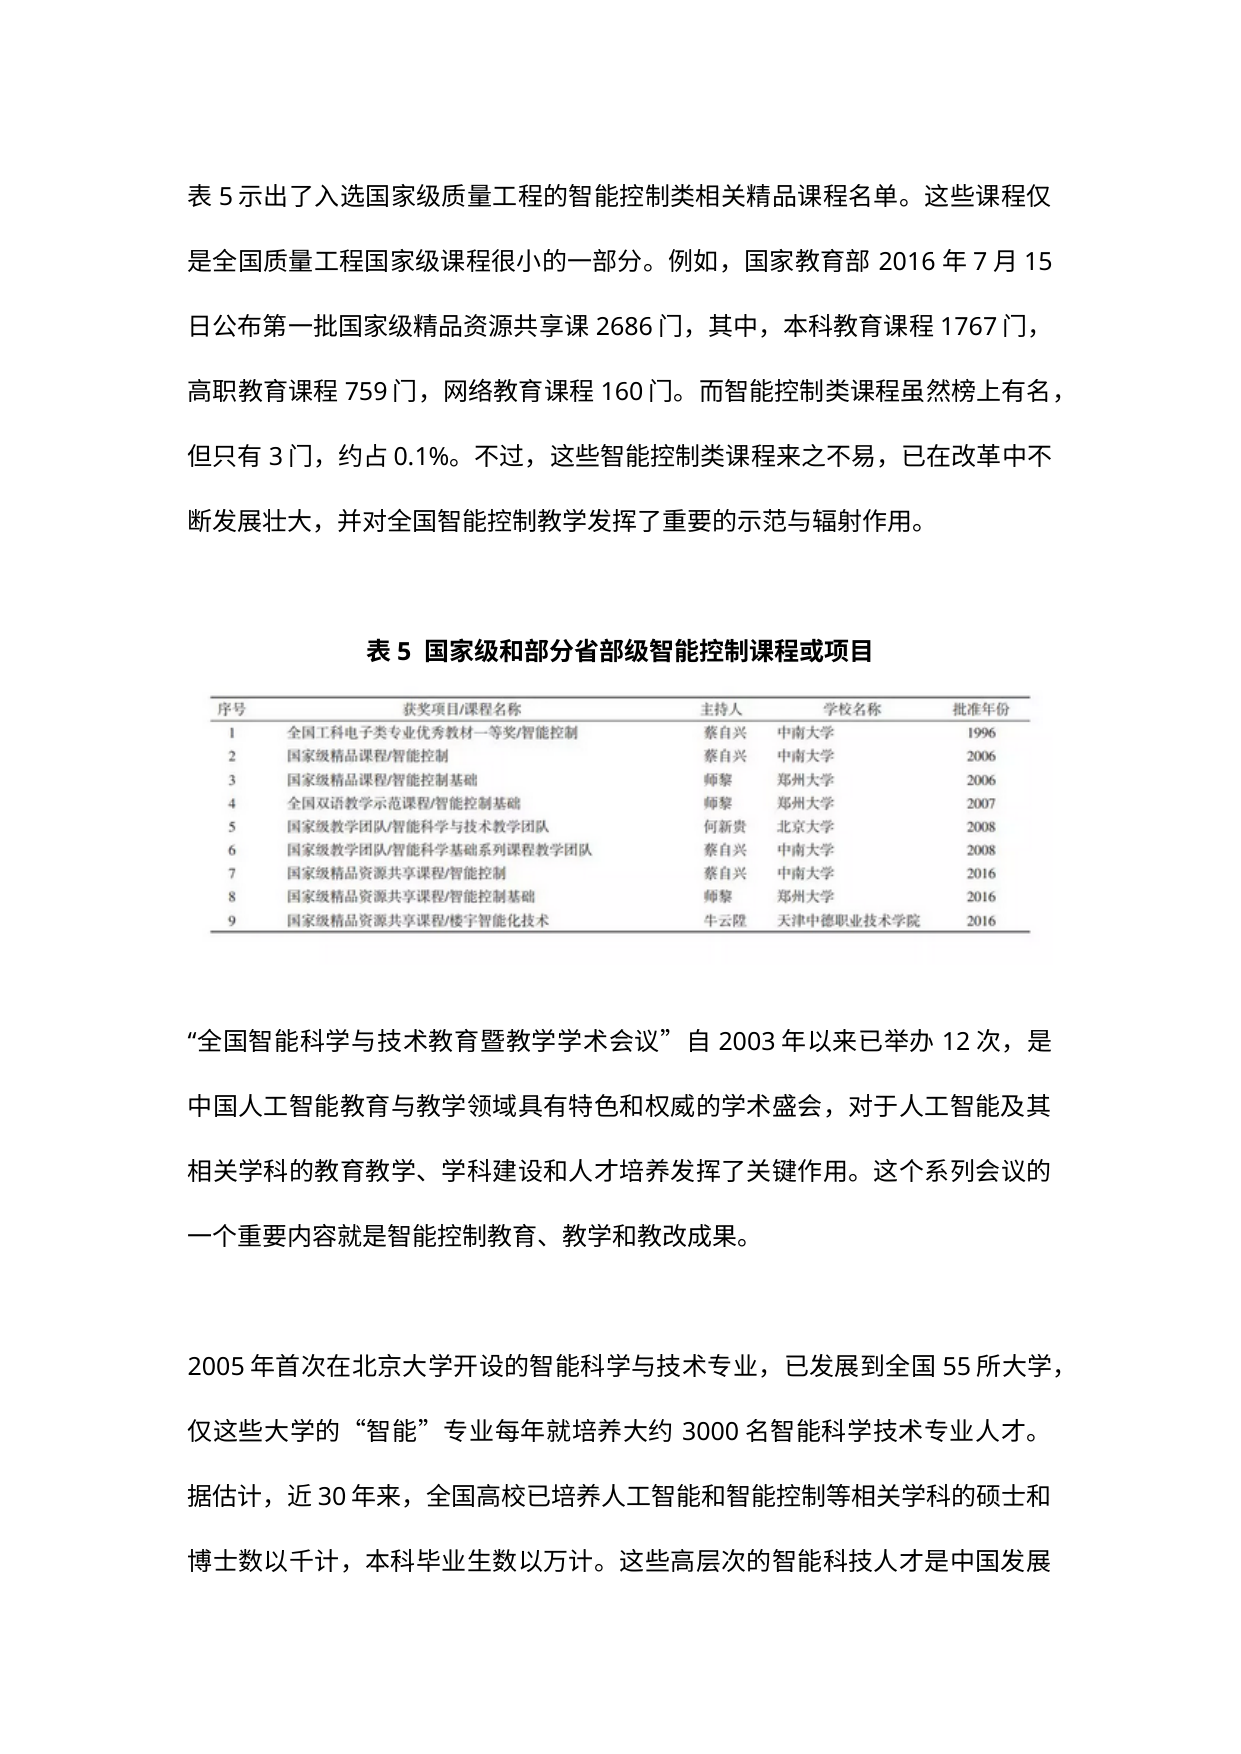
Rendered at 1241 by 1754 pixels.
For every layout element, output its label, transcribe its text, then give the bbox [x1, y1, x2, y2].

picture [187, 682, 1053, 972]
text 表 5 国家级和部分省部级智能控制课程或项目 [187, 617, 1053, 682]
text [187, 1332, 1053, 1592]
text “全国智能科学与技术教育暨教学学术会议”自2003年以来已举办 12次，是中国人工智能教育与教学领域具有特色和权威的学术盛会，对于人工智能及其相关学科的教育教学、学科建设和人才培养发挥了关键作用。这个系列会议的一个重要内容就是智能控制教育、教学和教改成果。 [187, 1007, 1053, 1267]
text 表 5示出了入选国家级质量工程的智能控制类相关精品课程名单。这些课程仅是全国质量工程国家级课程很小的一部分。例如，国家教育部 2016 年 7 月15日公布第一批国家级精品资源共享课2686门，其中，本科教育课程1767门，高职教育课程 759门，网络教育课程 160门。而智能控制类课程虽然榜上有名，但只有 3门，约占0.1%。不过，这些智能控制类课程来之不易，已在改革中不断发展壮大，并对全国智能控制教学发挥了重要的示范与辐射作用。 [187, 162, 1053, 552]
